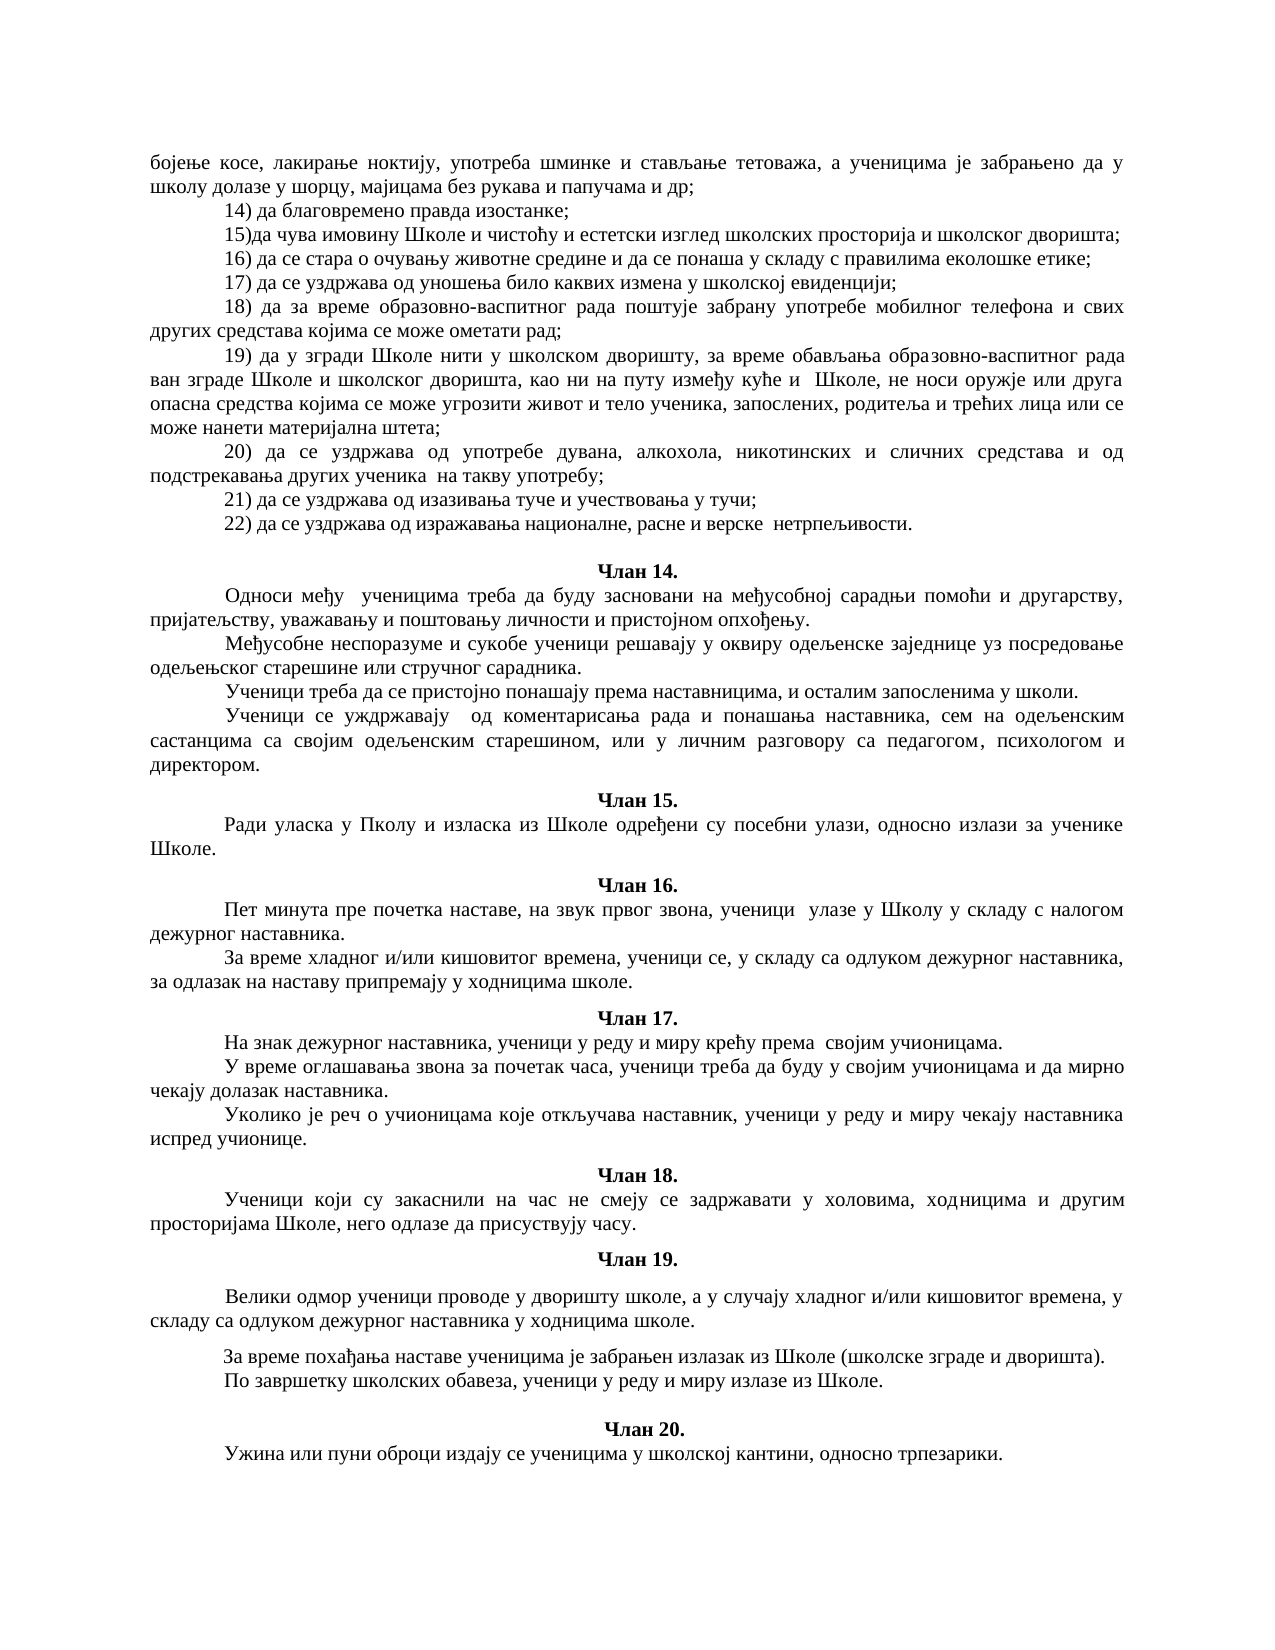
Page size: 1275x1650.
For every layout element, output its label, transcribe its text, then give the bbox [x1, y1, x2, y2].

text Међусобне неспоразуме и сукобе ученици решавају у оквиру одељенске заједнице уз посредовање одељењског старешине или стручног сарадника. [150, 631, 1125, 679]
text За време похађања наставе ученицима је забрањен излазак из Школе (школске зграде и дворишта). [150, 1344, 1125, 1368]
text У време оглашавања звона за почетак часа, ученици треба да буду у својим учионицама и да мирно чекају долазак наставника. [150, 1054, 1125, 1102]
text Члан 18. [150, 1162, 1125, 1187]
text На знак дежурног наставника, ученици у реду и миру крећу према својим учионицама. [150, 1030, 1125, 1054]
text 15)да чува имовину Школе и чистоћу и естетски изглед школских просторија и школског дворишта; [150, 222, 1125, 246]
text Члан 17. [150, 1006, 1125, 1030]
text Односи међу ученицима треба да буду засновани на међусобној сарадњи помоћи и другарству, пријатељству, уважавању и поштовању личности и пристојном опхођењу. [150, 583, 1125, 631]
text Члан 16. [150, 873, 1125, 897]
text 20) да се уздржава од употребе дувана, алкохола, никотинских и сличних средстава и од подстрекавања других ученика на такву употребу; [150, 439, 1125, 487]
text Члан 14. [150, 559, 1125, 583]
text 16) да се стара о очувању животне средине и да се понаша у складу с правилима еколошке етике; [150, 246, 1125, 270]
text Ученици треба да се пристојно понашају према наставницима, и осталим запосленима у школи. [150, 679, 1125, 703]
text Ужина или пуни оброци издају се ученицима у школској кантини, односно трпезарики. [150, 1441, 1125, 1465]
text За време хладног и/или кишовитог времена, ученици се, у складу са одлуком дежурног наставника, за одлазак на наставу припремају у ходницима школе. [150, 945, 1125, 993]
text Велики одмор ученици проводе у дворишту школе, а у случају хладног и/или кишовитог времена, у складу са одлуком дежурног наставника у ходницима школе. [150, 1284, 1125, 1332]
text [150, 150, 1125, 198]
text Ученици се уждржавају од коментарисања рада и понашања наставника, сем на одељенским састанцима са својим одељенским старешином, или у личним разговору са педагогом, психологом и директором. [150, 703, 1125, 776]
text По завршетку школских обавеза, ученици у реду и миру излазе из Школе. [150, 1368, 1125, 1392]
text 14) да благовремено правда изостанке; [150, 198, 1125, 222]
text Ради уласка у Пколу и изласка из Школе одређени су посебни улази, односно излази за ученике Школе. [150, 812, 1125, 860]
text 19) да у згради Школе нити у школском дворишту, за време обављања образовно-васпитног рада ван зграде Школе и школског дворишта, као ни на путу између куће и Школе, не носи оружје или друга опасна средства којима се може угрозити живот и тело ученика, запослених, родитеља и трећих лица или се може нанети материјална штета; [150, 342, 1125, 439]
text Пет минута пре почетка наставе, на звук првог звона, ученици улазе у Школу у складу с налогом дежурног наставника. [150, 897, 1125, 945]
text 17) да се уздржава од уношења било каквих измена у школској евиденцији; [150, 270, 1125, 294]
text Члан 15. [150, 788, 1125, 812]
text Члан 20. [150, 1417, 1125, 1441]
text 21) да се уздржава од изазивања туче и учествовања у тучи; [150, 487, 1125, 511]
text 18) да за време образовно-васпитног рада поштује забрану употребе мобилног телефона и свих других средстава којима се може ометати рад; [150, 294, 1125, 342]
text Члан 19. [150, 1247, 1125, 1271]
text 22) да се уздржава од изражавања националне, расне и верске нетрпељивости. [150, 511, 1125, 535]
text Уколико је реч о учионицама које откључава наставник, ученици у реду и миру чекају наставника испред учионице. [150, 1102, 1125, 1150]
text Ученици који су закаснили на час не смеју се задржавати у холовима, ходницима и другим просторијама Школе, него одлазе да присуствују часу. [150, 1187, 1125, 1235]
